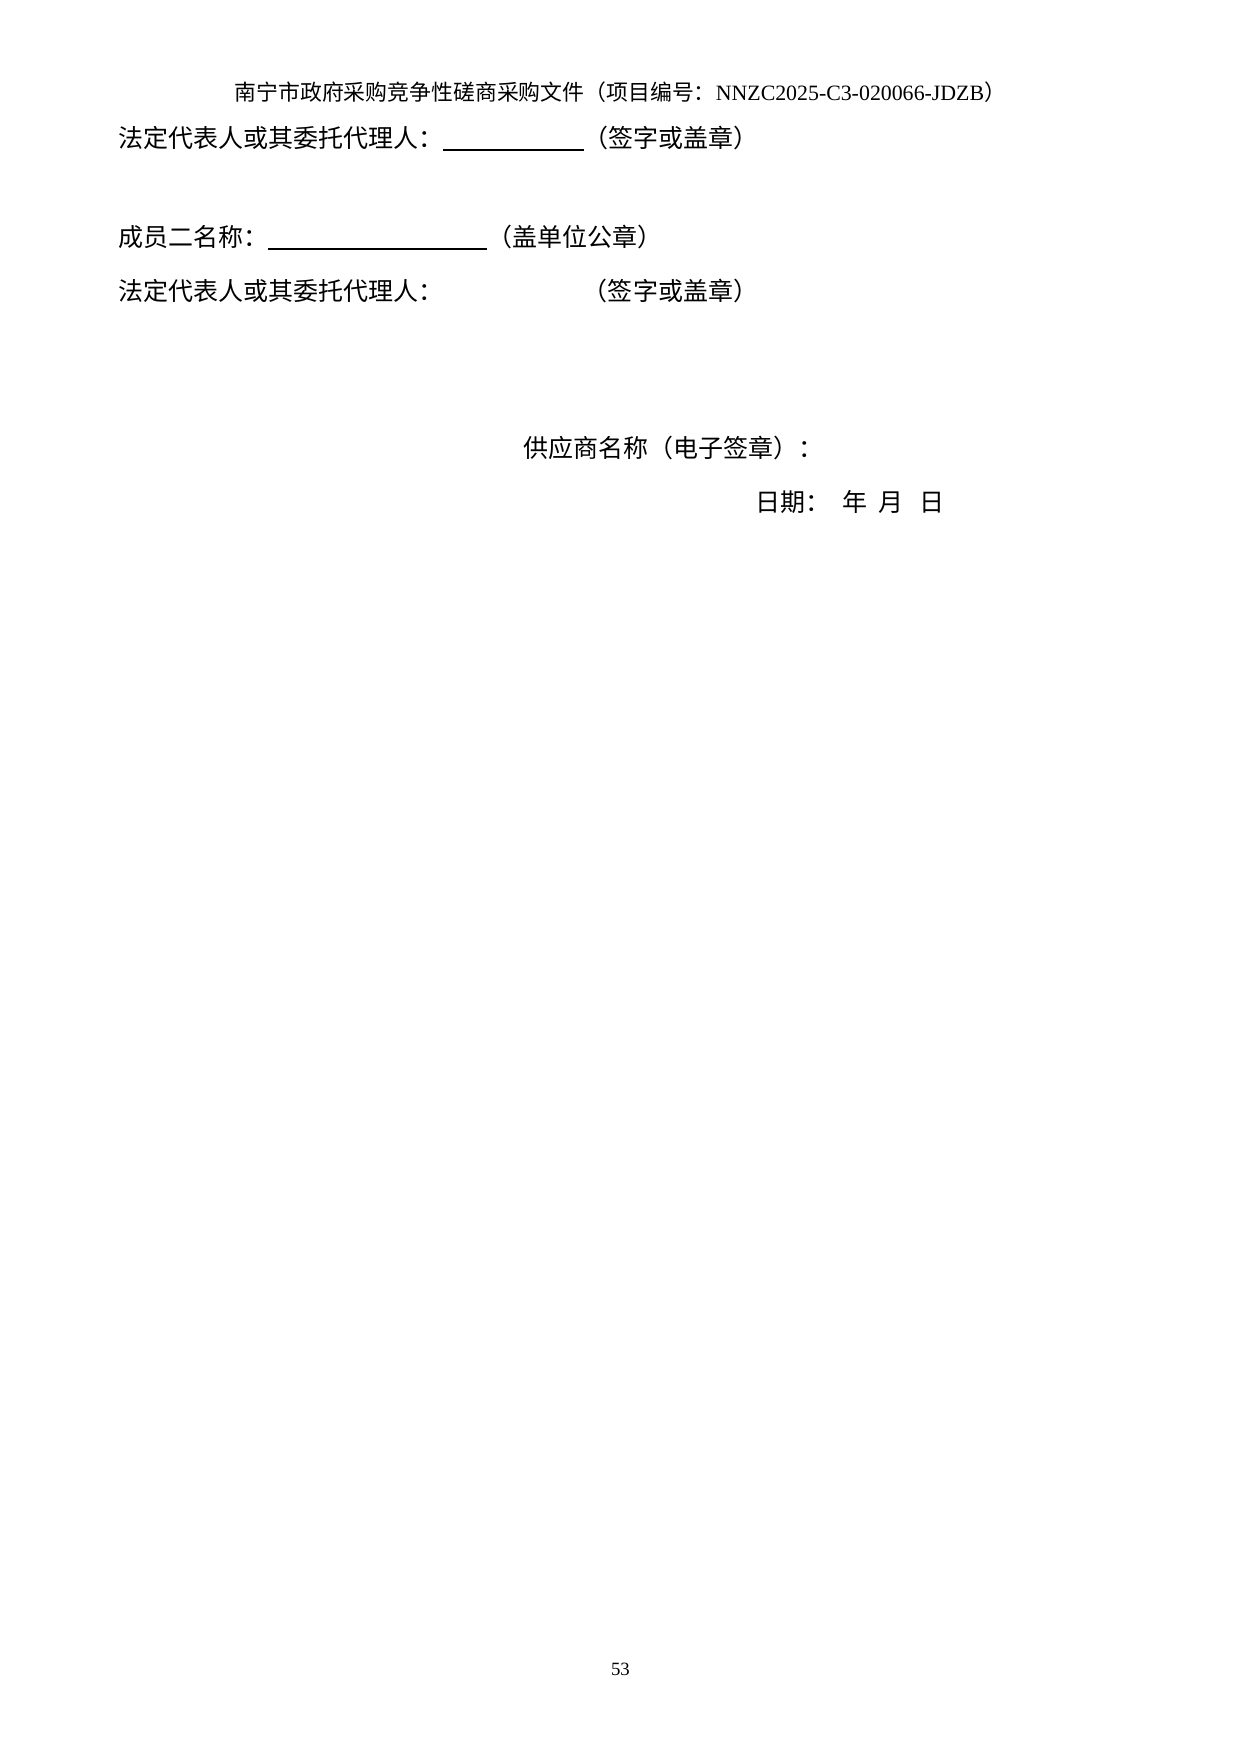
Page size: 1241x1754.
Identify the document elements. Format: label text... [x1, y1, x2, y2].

text 成员二名称： （盖单位公章） [118, 217, 1122, 253]
text 供应商名称（电子签章）： [523, 428, 1122, 464]
text 日期： 年 月 日 [118, 482, 1122, 519]
text 法定代表人或其委托代理人： （签字或盖章） [118, 118, 1122, 154]
text 法定代表人或其委托代理人： （签字或盖章） [118, 272, 1122, 308]
